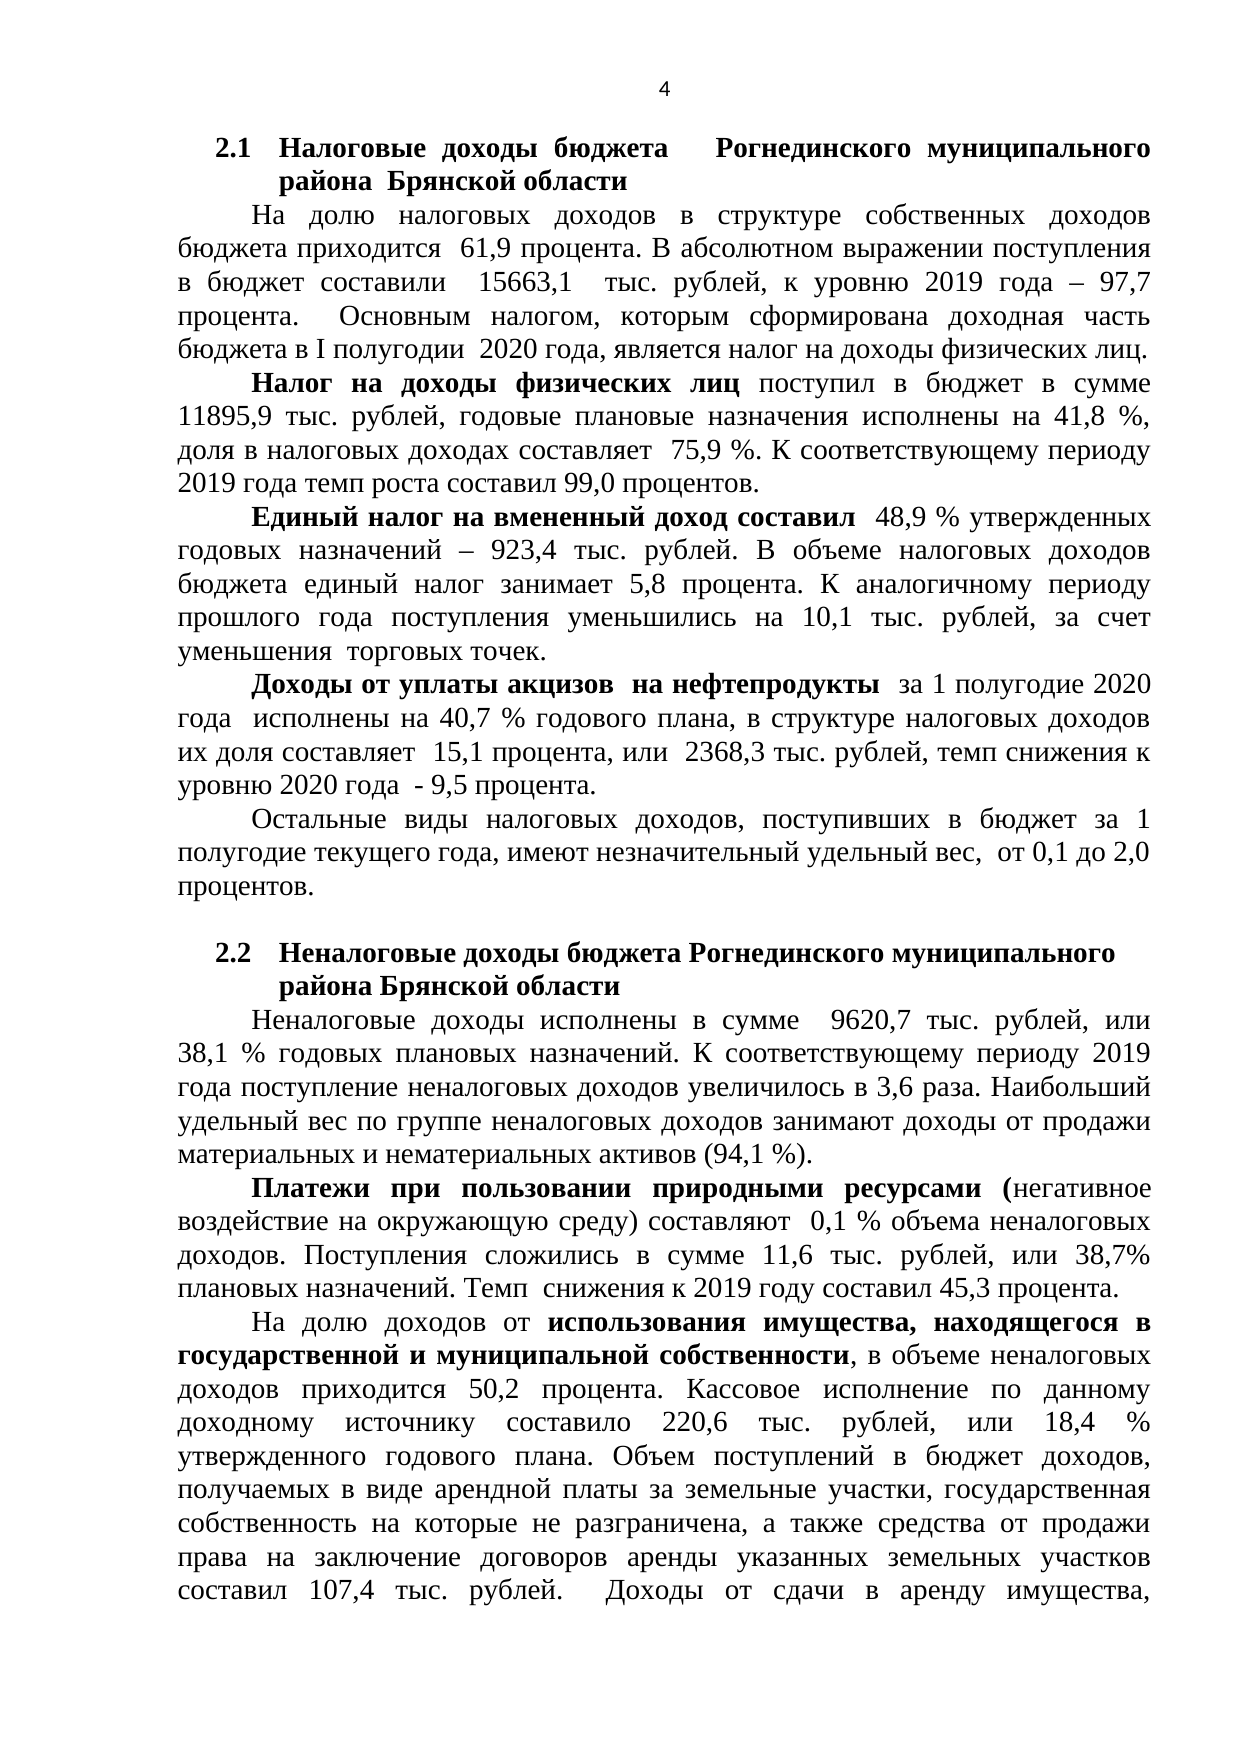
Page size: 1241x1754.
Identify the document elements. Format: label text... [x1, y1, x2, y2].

list Неналоговые доходы бюджета Рогнединского муниципального [215, 935, 1152, 968]
text Платежи при пользовании природными ресурсами (негативное воздействие на окружающую среду) составляют 0,1 % объема неналоговых доходов. Поступления сложились в сумме 11,6 тыс. рублей, или 38,7% плановых назначений. Темп снижения к 2019 году составил 45,3 процента. [177, 1170, 1152, 1304]
text Единый налог на вмененный доход составил 48,9 % утвержденных годовых назначений – 923,4 тыс. рублей. В объеме налоговых доходов бюджета единый налог занимает 5,8 процента. К аналогичному периоду прошлого года поступления уменьшились на 10,1 тыс. рублей, за счет уменьшения торговых точек. [177, 499, 1152, 667]
text Доходы от уплаты акцизов на нефтепродукты за 1 полугодие 2020 года исполнены на 40,7 % годового плана, в структуре налоговых доходов их доля составляет 15,1 процента, или 2368,3 тыс. рублей, темп снижения к уровню 2020 года - 9,5 процента. [177, 667, 1152, 801]
text района Брянской области [279, 968, 1152, 1002]
text Налог на доходы физических лиц поступил в бюджет в сумме 11895,9 тыс. рублей, годовые плановые назначения исполнены на 41,8 %, доля в налоговых доходах составляет 75,9 %. К соответствующему периоду 2019 года темп роста составил 99,0 процентов. [177, 365, 1152, 499]
text Неналоговые доходы исполнены в сумме 9620,7 тыс. рублей, или 38,1 % годовых плановых назначений. К соответствующему периоду 2019 года поступление неналоговых доходов увеличилось в 3,6 раза. Наибольший удельный вес по группе неналоговых доходов занимают доходы от продажи материальных и нематериальных активов (94,1 %). [177, 1002, 1152, 1170]
text Остальные виды налоговых доходов, поступивших в бюджет за 1 полугодие текущего года, имеют незначительный удельный вес, от 0,1 до 2,0 процентов. [177, 801, 1152, 901]
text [177, 1304, 1152, 1606]
text На долю налоговых доходов в структуре собственных доходов бюджета приходится 61,9 процента. В абсолютном выражении поступления в бюджет составили 15663,1 тыс. рублей, к уровню 2019 года – 97,7 процента. Основным налогом, которым сформирована доходная часть бюджета в I полугодии 2020 года, является налог на доходы физических лиц. [177, 197, 1152, 365]
list Налоговые доходы бюджета Рогнединского муниципального района Брянской области [215, 130, 1152, 197]
